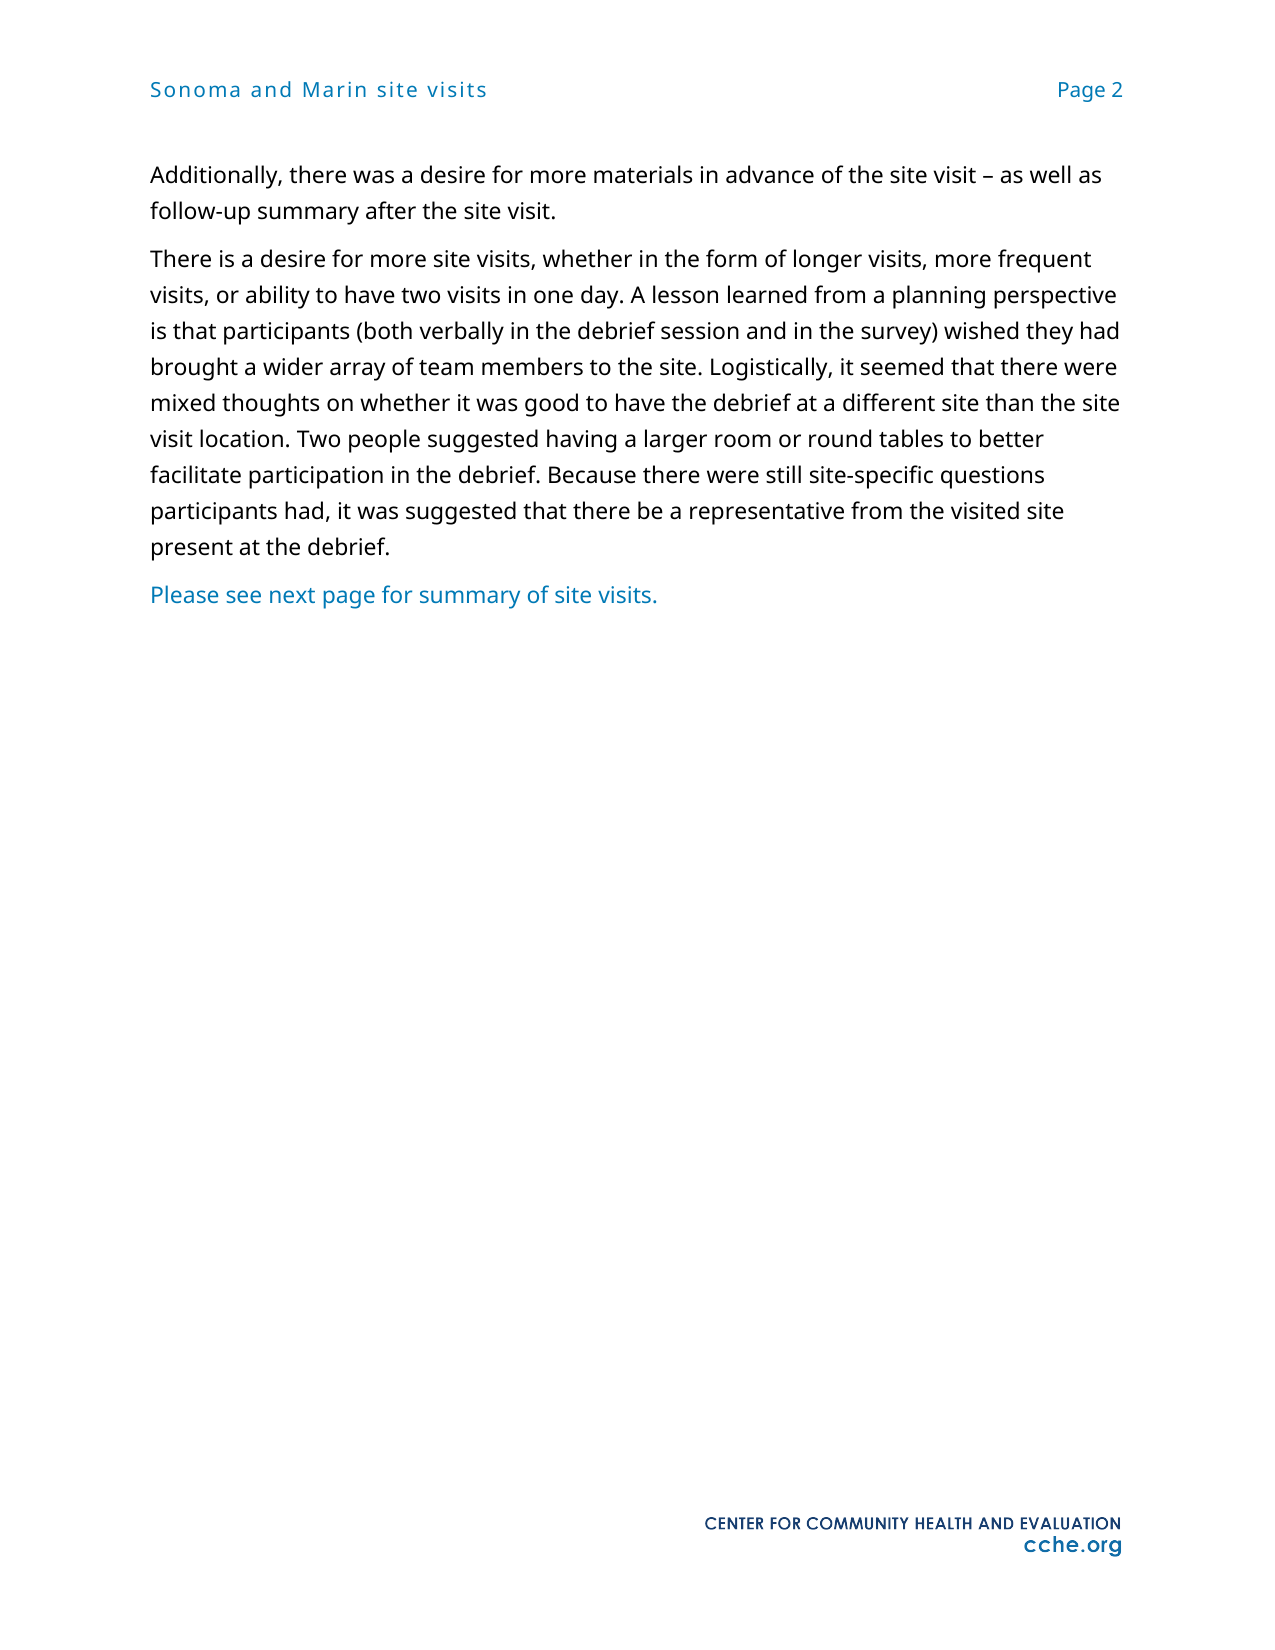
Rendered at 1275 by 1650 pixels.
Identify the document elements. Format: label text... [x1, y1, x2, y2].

text Please see next page for summary of site visits. [150, 579, 1125, 611]
text There is a desire for more site visits, whether in the form of longer visits, more frequent visits, or ability to have two visits in one day. A lesson learned from a planning perspective is that participants (both verbally in the debrief session and in the survey) wished they had brought a wider array of team members to the site. Logistically, it seemed that there were mixed thoughts on whether it was good to have the debrief at a different site than the site visit location. Two people suggested having a larger room or round tables to better facilitate participation in the debrief. Because there were still site-specific questions participants had, it was suggested that there be a representative from the visited site present at the debrief. [150, 243, 1125, 562]
picture [703, 1513, 1125, 1559]
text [150, 159, 1125, 226]
